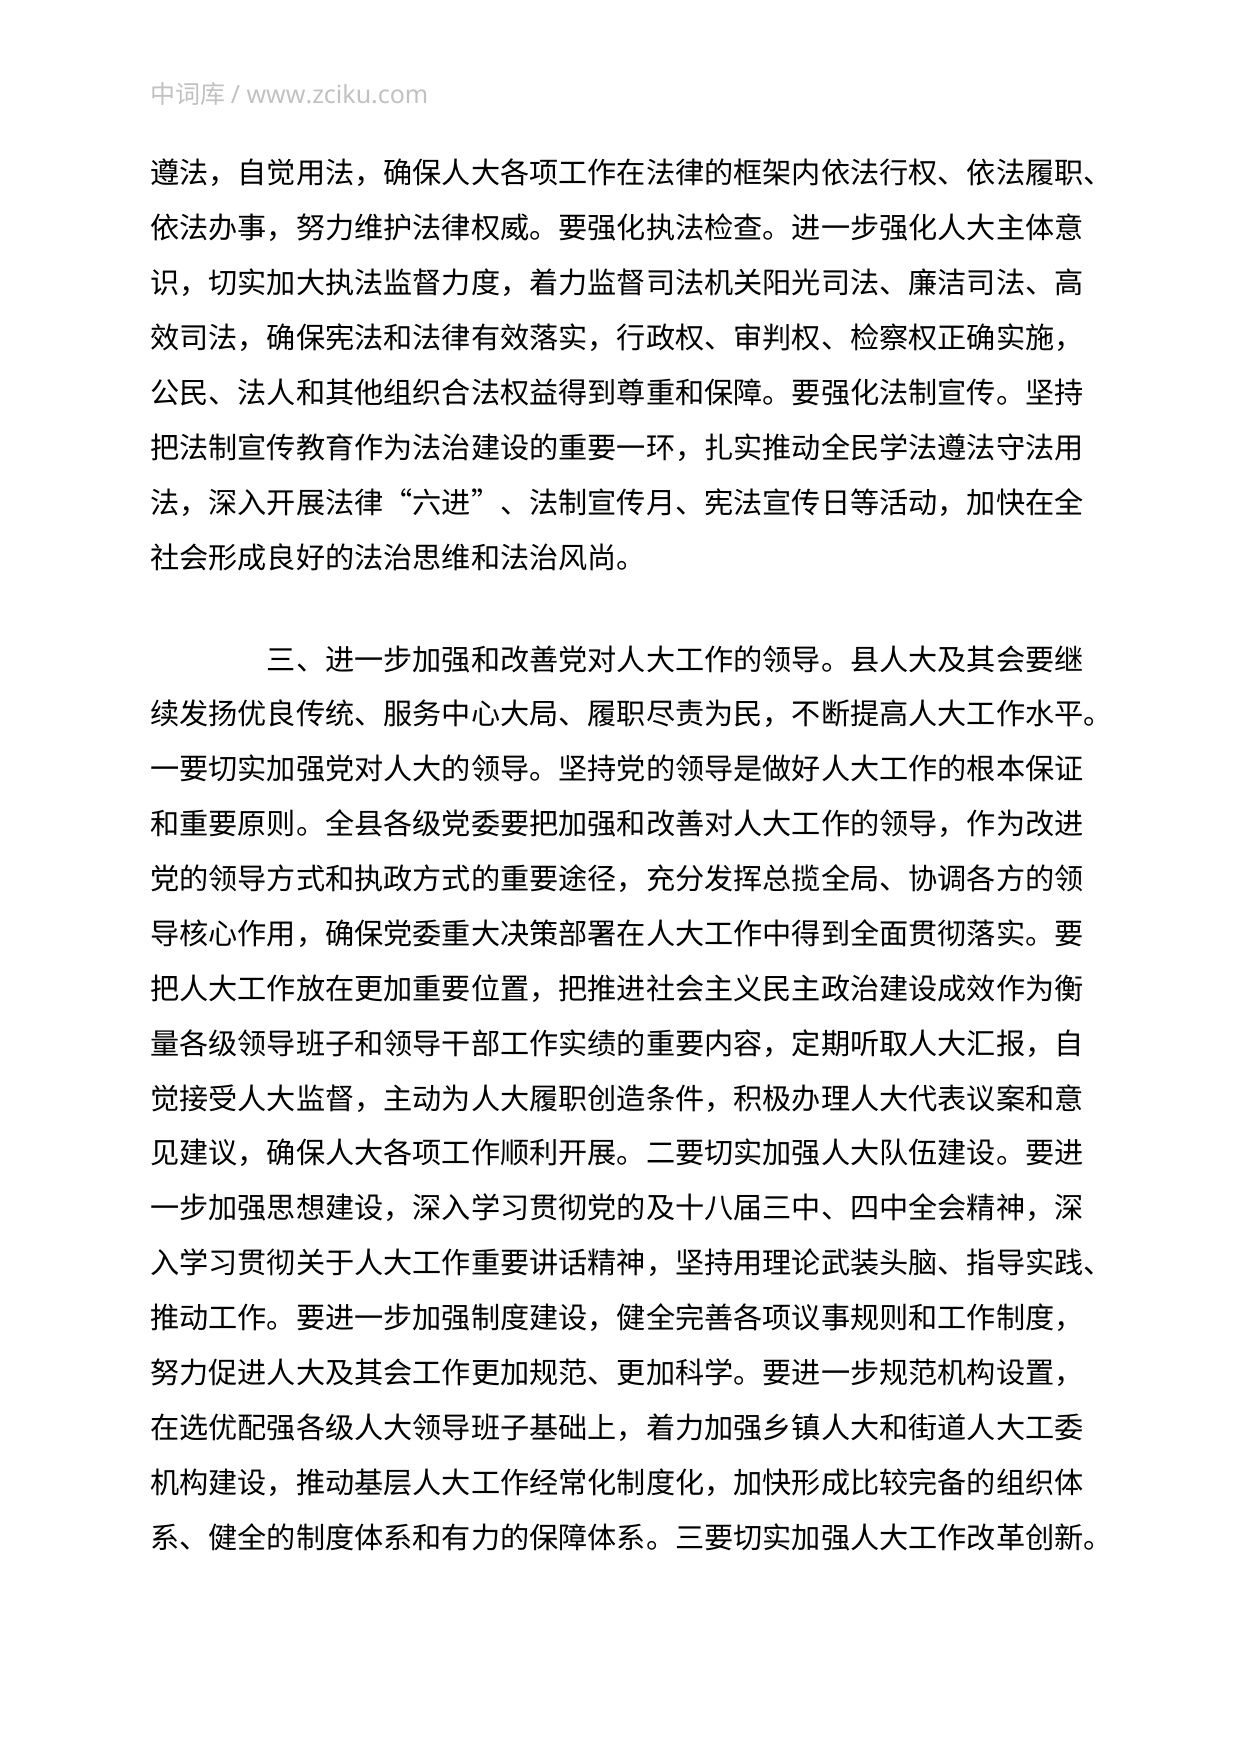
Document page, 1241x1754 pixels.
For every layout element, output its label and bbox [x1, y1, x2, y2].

text [150, 150, 1090, 577]
text [150, 636, 1090, 1557]
